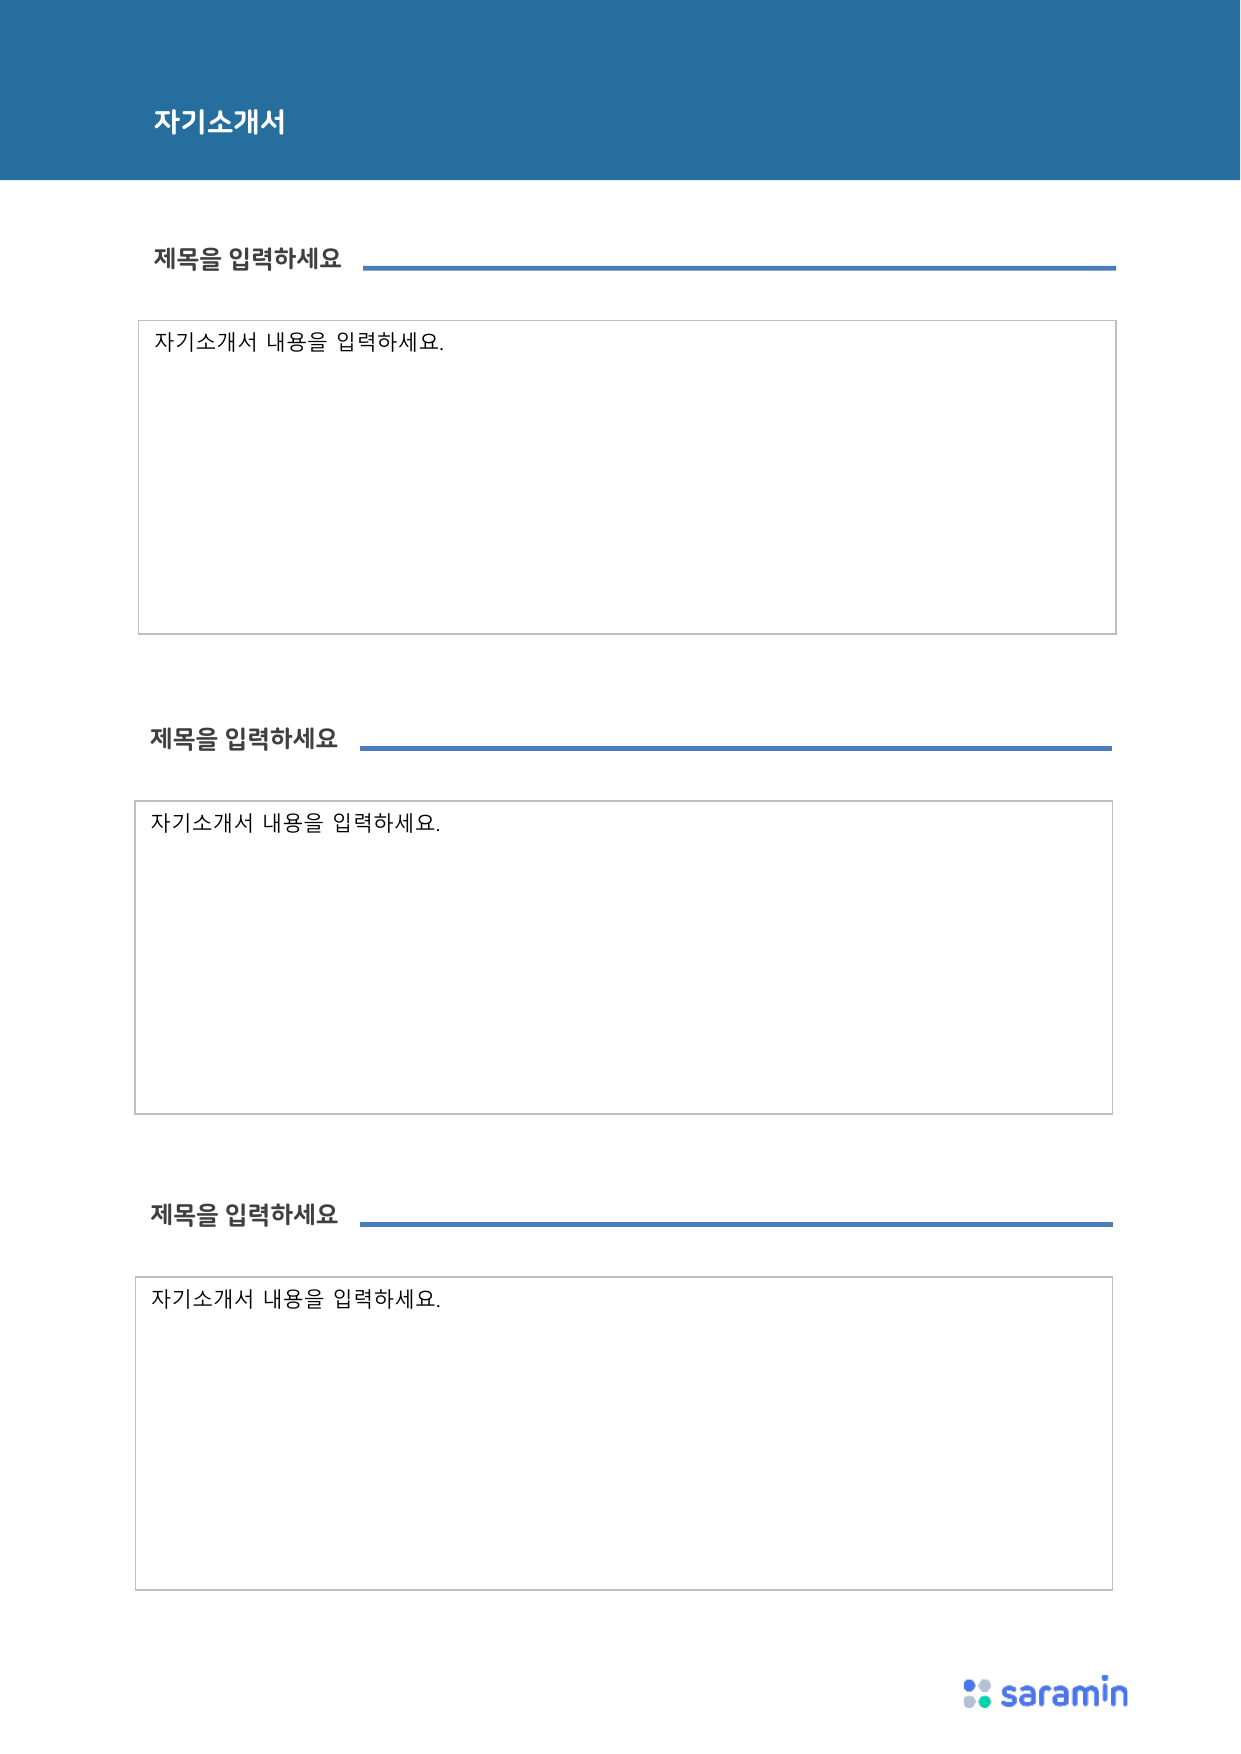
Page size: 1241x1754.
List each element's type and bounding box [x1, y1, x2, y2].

picture [963, 1675, 1128, 1708]
